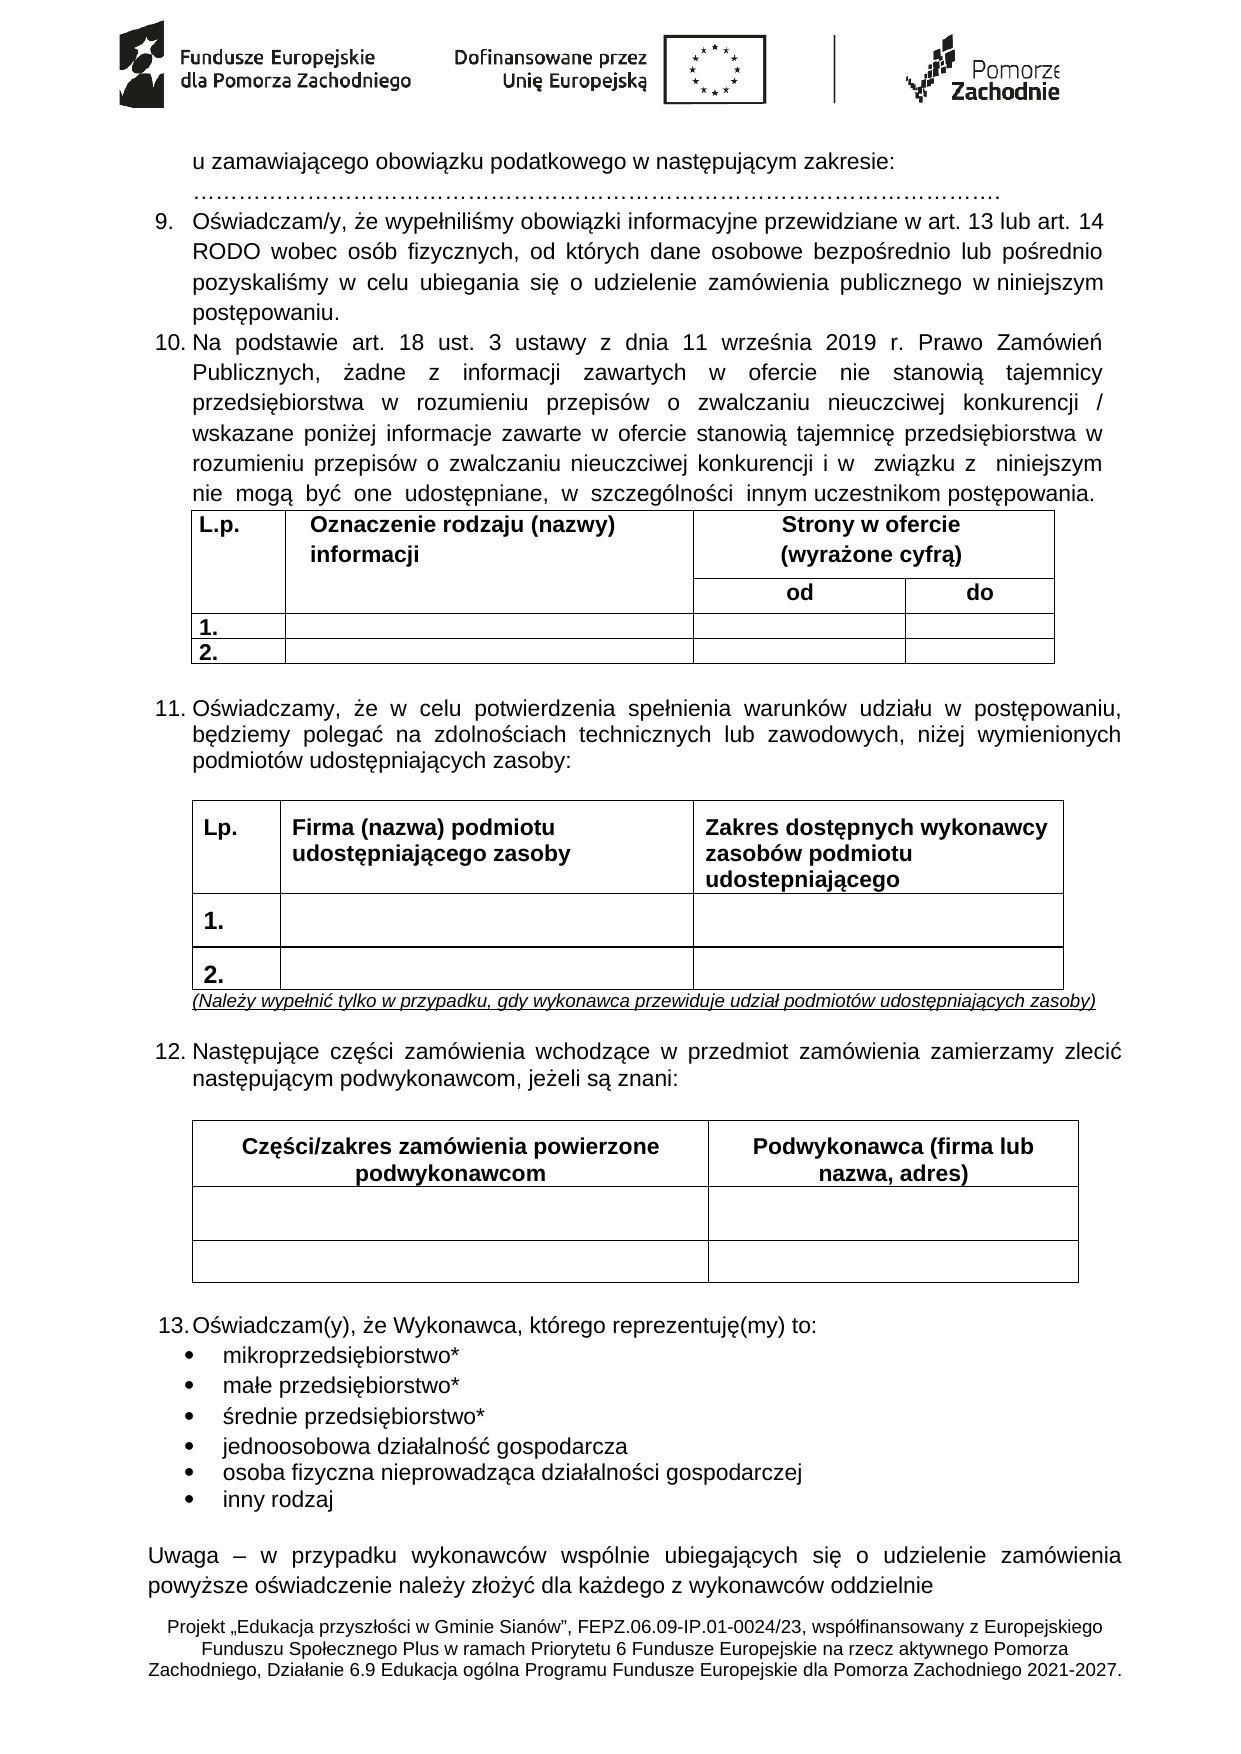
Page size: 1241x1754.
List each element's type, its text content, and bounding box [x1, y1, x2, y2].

table_cell [286, 614, 693, 638]
table_cell 1. [193, 894, 280, 946]
picture [118, 20, 1059, 108]
table_cell od [694, 579, 905, 613]
table_cell [694, 948, 1063, 989]
table_header Strony w ofercie (wyrażone cyfrą) [694, 511, 1054, 578]
table_cell [281, 948, 693, 989]
table_cell [906, 614, 1054, 638]
table_cell [709, 1187, 1078, 1239]
list Następujące części zamówienia wchodzące w przedmiot zamówienia zamierzamy zlecić następującym podwykonawcom, jeżeli są znani: [154, 1038, 1122, 1091]
table_cell [193, 1241, 708, 1282]
table_header Lp. [193, 801, 280, 893]
table_cell [286, 639, 693, 663]
list inny rodzaj [185, 1486, 1122, 1512]
list Na podstawie art. 18 ust. 3 ustawy z dnia 11 września 2019 r. Prawo Zamówień Publicznych, żadne z informacji zawartych w ofercie nie stanowią tajemnicy przedsiębiorstwa w rozumieniu przepisów o zwalczaniu nieuczciwej konkurencji / wskazane poniżej informacje zawarte w ofercie stanowią tajemnicę przedsiębiorstwa w rozumieniu przepisów o zwalczaniu nieuczciwej konkurencji i w związku z niniejszym nie mogą być one udostępniane, w szczególności innym uczestnikom postępowania. [154, 329, 1104, 506]
list ……………………………………………………………………………………………. [192, 178, 1104, 204]
table_header Firma (nazwa) podmiotu udostępniającego zasoby [281, 801, 693, 893]
table_header Podwykonawca (firma lub nazwa, adres) [709, 1121, 1078, 1186]
table_header L.p. [192, 511, 285, 613]
table_header Zakres dostępnych wykonawcy zasobów podmiotu udostepniającego [694, 801, 1063, 893]
list małe przedsiębiorstwo* [185, 1372, 1122, 1399]
list mikroprzedsiębiorstwo* [185, 1342, 1122, 1369]
list jednoosobowa działalność gospodarcza [185, 1433, 1122, 1459]
table_cell [281, 894, 693, 946]
list Oświadczam/y, że wypełniliśmy obowiązki informacyjne przewidziane w art. 13 lub art. 14 RODO wobec osób fizycznych, od których dane osobowe bezpośrednio lub pośrednio pozyskaliśmy w celu ubiegania się o udzielenie zamówienia publicznego w niniejszym postępowaniu. [154, 208, 1104, 325]
list średnie przedsiębiorstwo* [185, 1403, 1122, 1429]
table_cell 2. [192, 639, 285, 663]
table_cell [694, 894, 1063, 946]
table_cell 1. [192, 614, 285, 638]
table_header Części/zakres zamówienia powierzone podwykonawcom [193, 1121, 708, 1186]
table_cell [694, 639, 905, 663]
table_cell 2. [193, 948, 280, 989]
list osoba fizyczna nieprowadząca działalności gospodarczej [185, 1459, 1122, 1486]
table_cell [694, 614, 905, 638]
list (Należy wypełnić tylko w przypadku, gdy wykonawca przewiduje udział podmiotów udostępniających zasoby) [192, 990, 1122, 1012]
table_cell [193, 1187, 708, 1239]
table_header Oznaczenie rodzaju (nazwy) informacji [286, 511, 693, 613]
table_cell do [906, 579, 1054, 613]
table_cell [709, 1241, 1078, 1282]
list Oświadczam(y), że Wykonawca, którego reprezentuję(my) to: [158, 1312, 1122, 1338]
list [154, 148, 1104, 174]
table_cell [906, 639, 1054, 663]
text Uwaga – w przypadku wykonawców wspólnie ubiegających się o udzielenie zamówienia powyższe oświadczenie należy złożyć dla każdego z wykonawców oddzielnie [148, 1542, 1122, 1599]
list Oświadczamy, że w celu potwierdzenia spełnienia warunków udziału w postępowaniu, będziemy polegać na zdolnościach technicznych lub zawodowych, niżej wymienionych podmiotów udostępniających zasoby: [154, 695, 1122, 774]
